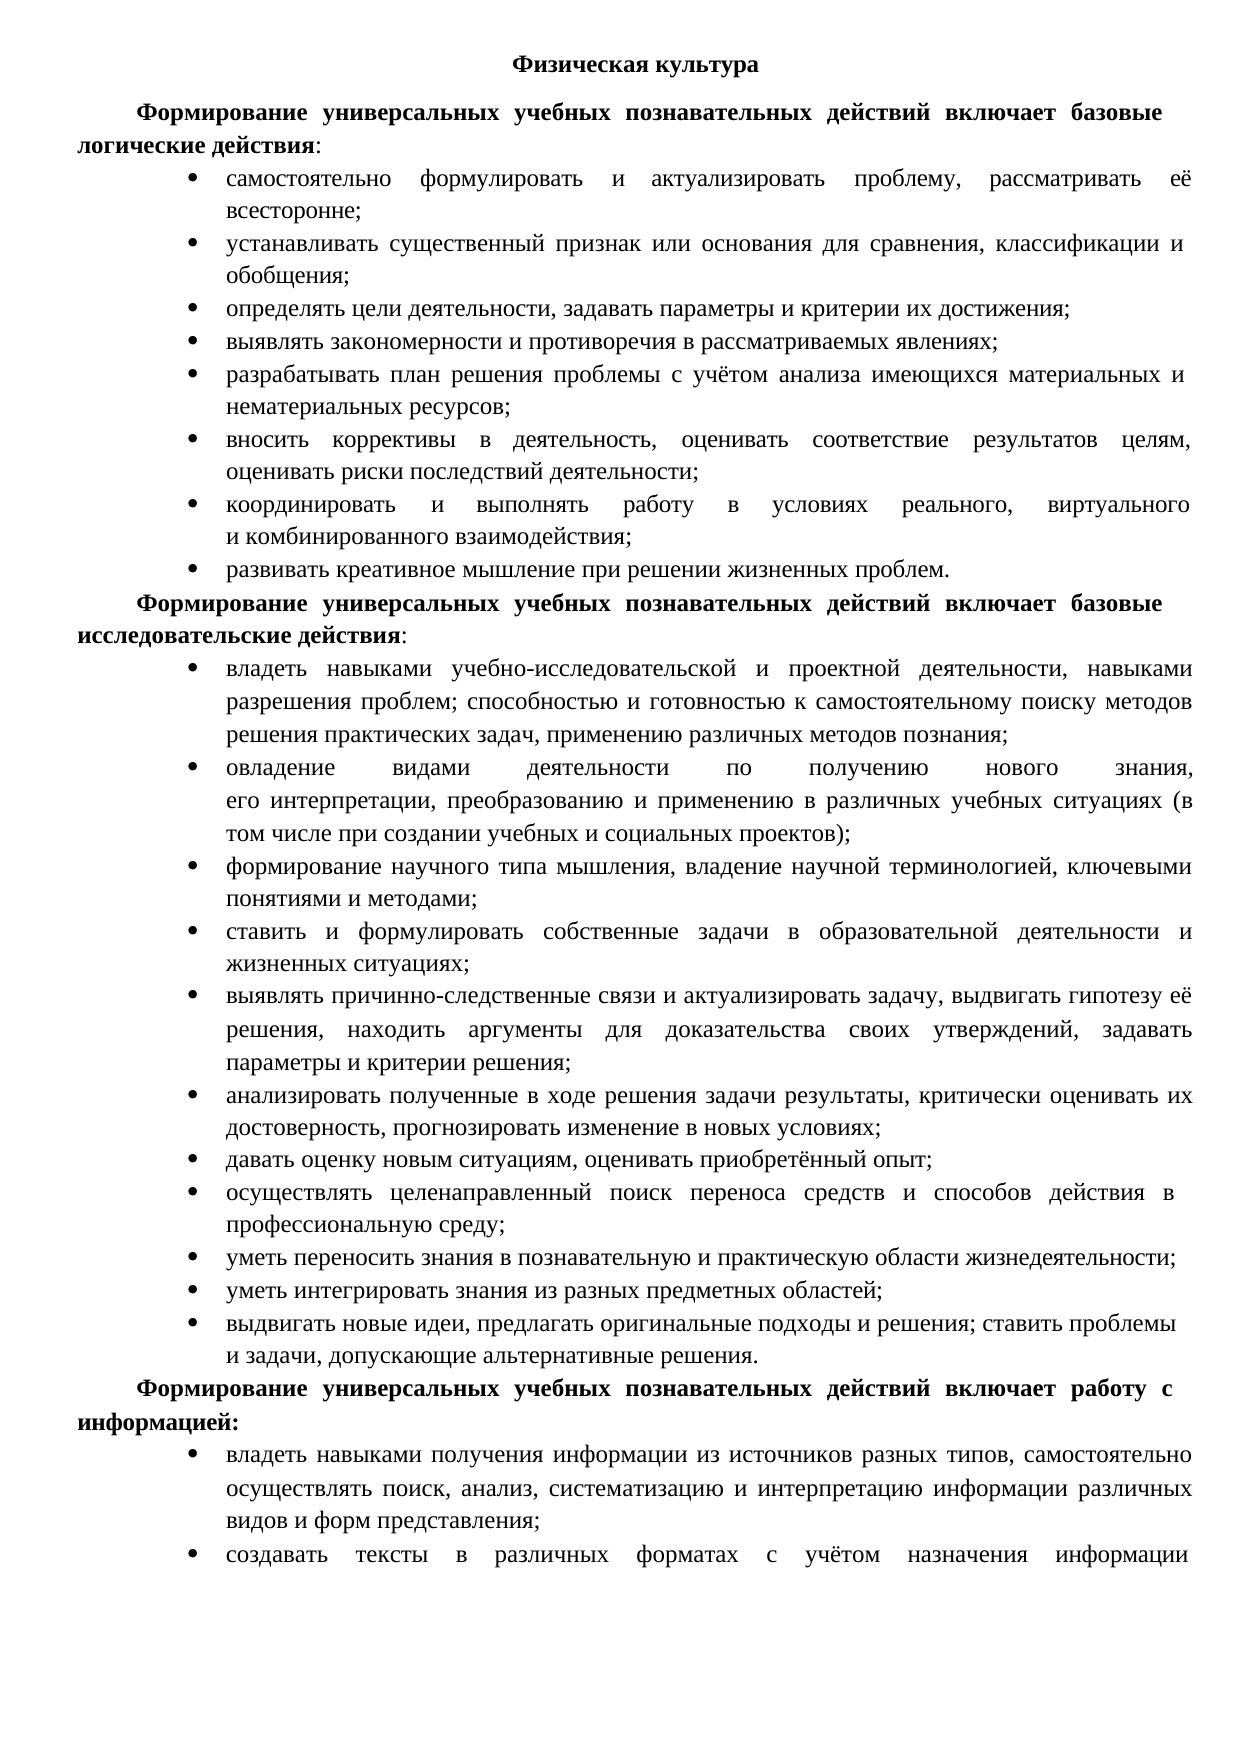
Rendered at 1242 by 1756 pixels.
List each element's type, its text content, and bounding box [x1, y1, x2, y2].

list самостоятельно формулировать и актуализировать проблему, рассматривать её всесторонне; [188, 163, 1193, 224]
list определять цели деятельности, задавать параметры и критерии их достижения; [188, 293, 1217, 322]
list создавать тексты в различных форматах с учётом назначения информации [188, 1539, 1217, 1569]
list устанавливать существенный признак или основания для сравнения, классификации и обобщения; [188, 228, 1193, 289]
subtitle Формирование универсальных учебных познавательных действий включает базовые логические действия: [77, 97, 1217, 159]
subtitle Формирование универсальных учебных познавательных действий включает базовые исследовательские действия: [77, 588, 1217, 649]
subtitle Формирование универсальных учебных познавательных действий включает работу с информацией: [77, 1373, 1217, 1435]
list выявлять закономерности и противоречия в рассматриваемых явлениях; [188, 326, 1217, 355]
list вносить коррективы в деятельность, оценивать соответствие результатов целям, оценивать риски последствий деятельности; [188, 424, 1193, 485]
list владеть навыками учебно-исследовательской и проектной деятельности, навыками разрешения проблем; способностью и готовностью к самостоятельному поиску методов решения практических задач, применению различных методов познания; [188, 653, 1194, 748]
list развивать креативное мышление при решении жизненных проблем. [188, 554, 1217, 583]
list выявлять причинно-следственные связи и актуализировать задачу, выдвигать гипотезу её решения, находить аргументы для доказательства своих утверждений, задавать параметры и критерии решения; [188, 981, 1193, 1075]
list разрабатывать план решения проблемы с учётом анализа имеющихся материальных и нематериальных ресурсов; [188, 359, 1193, 420]
list ставить и формулировать собственные задачи в образовательной деятельности и жизненных ситуациях; [188, 916, 1193, 977]
list координировать и выполнять работу в условиях реального, виртуального и комбинированного взаимодействия; [188, 489, 1193, 550]
subtitle Физическая культура [54, 49, 1217, 78]
list уметь интегрировать знания из разных предметных областей; [188, 1275, 1217, 1304]
list выдвигать новые идеи, предлагать оригинальные подходы и решения; ставить проблемы и задачи, допускающие альтернативные решения. [188, 1308, 1193, 1369]
list осуществлять целенаправленный поиск переноса средств и способов действия в профессиональную среду; [188, 1177, 1193, 1238]
list анализировать полученные в ходе решения задачи результаты, критически оценивать их достоверность, прогнозировать изменение в новых условиях; [188, 1080, 1194, 1141]
list давать оценку новым ситуациям, оценивать приобретённый опыт; [188, 1144, 1217, 1173]
list владеть навыками получения информации из источников разных типов, самостоятельно осуществлять поиск, анализ, систематизацию и интерпретацию информации различных видов и форм представления; [188, 1439, 1193, 1534]
list овладение видами деятельности по получению нового знания, его интерпретации, преобразованию и применению в различных учебных ситуациях (в том числе при создании учебных и социальных проектов); [188, 752, 1194, 847]
list уметь переносить знания в познавательную и практическую области жизнедеятельности; [188, 1242, 1217, 1271]
list формирование научного типа мышления, владение научной терминологией, ключевыми понятиями и методами; [188, 851, 1193, 912]
